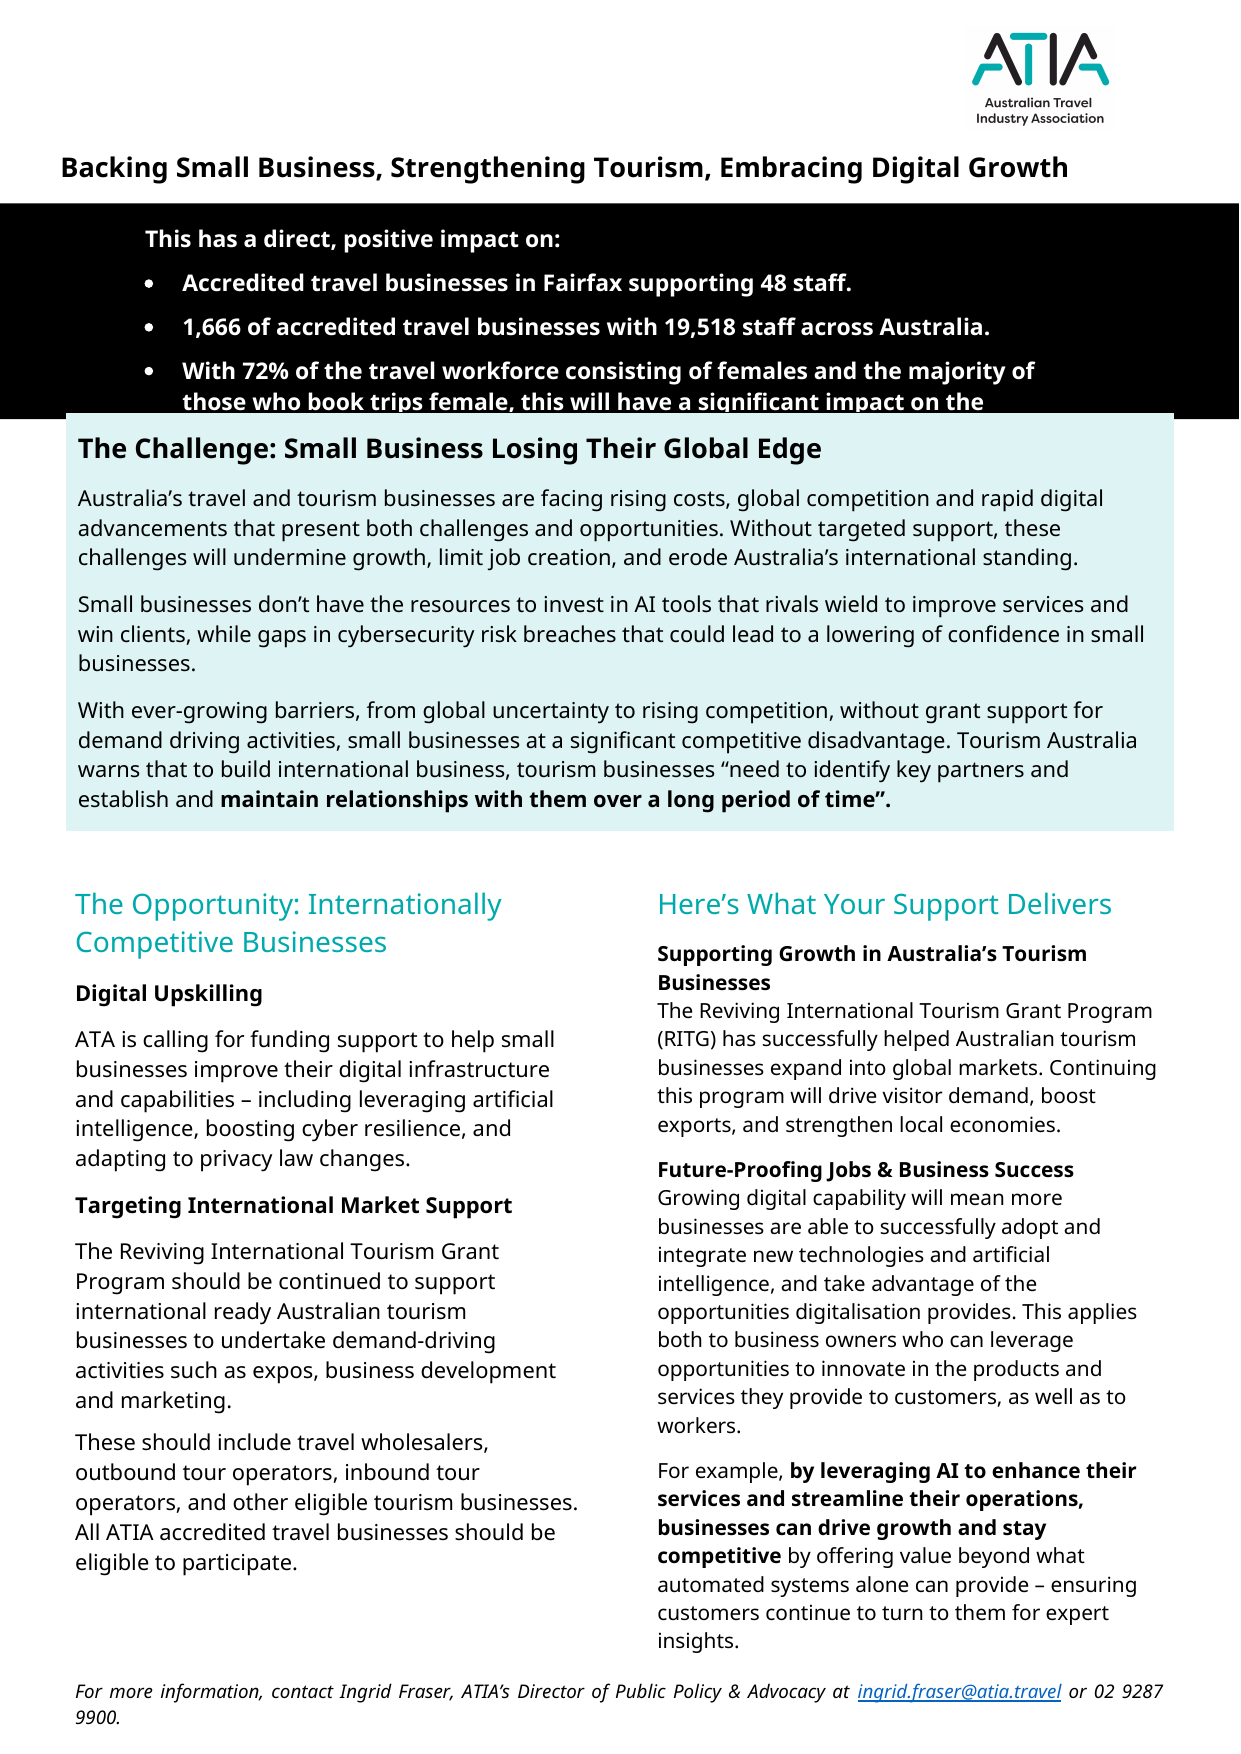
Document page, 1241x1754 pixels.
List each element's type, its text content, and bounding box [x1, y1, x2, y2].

text Digital Upskilling [75, 977, 583, 1007]
text Growing digital capability will mean more businesses are able to successfully adopt and integrate new technologies and artificial intelligence, and take advantage of the opportunities digitalisation provides. This applies both to business owners who can leverage opportunities to innovate in the products and services they provide to customers, as well as to workers. [657, 1183, 1165, 1439]
table_header The Challenge: Small Business Losing Their Global Edge Australia’s travel and tourism businesses are facing rising costs, global competition and rapid digital advancements that present both challenges and opportunities. Without targeted support, these challenges will undermine growth, limit job creation, and erode Australia’s international standing. Small businesses don’t have the resources to invest in AI tools that rivals wield to improve services and win clients, while gaps in cybersecurity risk breaches that could lead to a lowering of confidence in small businesses. With ever-growing barriers, from global uncertainty to rising competition, without grant support for demand driving activities, small businesses at a significant competitive disadvantage. Tourism Australia warns that to build international business, tourism businesses “need to identify key partners and establish and maintain relationships with them over a long period of time”. [66, 413, 1174, 831]
text For example, by leveraging AI to enhance their services and streamline their operations, businesses can drive growth and stay competitive by offering value beyond what automated systems alone can provide – ensuring customers continue to turn to them for expert insights. [657, 1456, 1165, 1655]
text These should include travel wholesalers, outbound tour operators, inbound tour operators, and other eligible tourism businesses. All ATIA accredited travel businesses should be eligible to participate. [75, 1427, 583, 1576]
text The Reviving International Tourism Grant Program should be continued to support international ready Australian tourism businesses to undertake demand-driving activities such as expos, business development and marketing. [75, 1236, 583, 1415]
text ATA is calling for funding support to help small businesses improve their digital infrastructure and capabilities – including leveraging artificial intelligence, boosting cyber resilience, and adapting to privacy law changes. [75, 1024, 583, 1173]
text The Opportunity: Internationally Competitive Businesses [75, 884, 583, 961]
text Backing Small Business, Strengthening Tourism, Embracing Digital Growth [60, 148, 1229, 185]
text The Reviving International Tourism Grant Program (RITG) has successfully helped Australian tourism businesses expand into global markets. Continuing this program will drive visitor demand, boost exports, and strengthen local economies. [657, 996, 1165, 1138]
picture [963, 26, 1117, 131]
text Here’s What Your Support Delivers [657, 884, 1165, 922]
text Supporting Growth in Australia’s Tourism Businesses [657, 939, 1165, 996]
text Targeting International Market Support [75, 1189, 583, 1219]
text Future-Proofing Jobs & Business Success [657, 1155, 1165, 1183]
